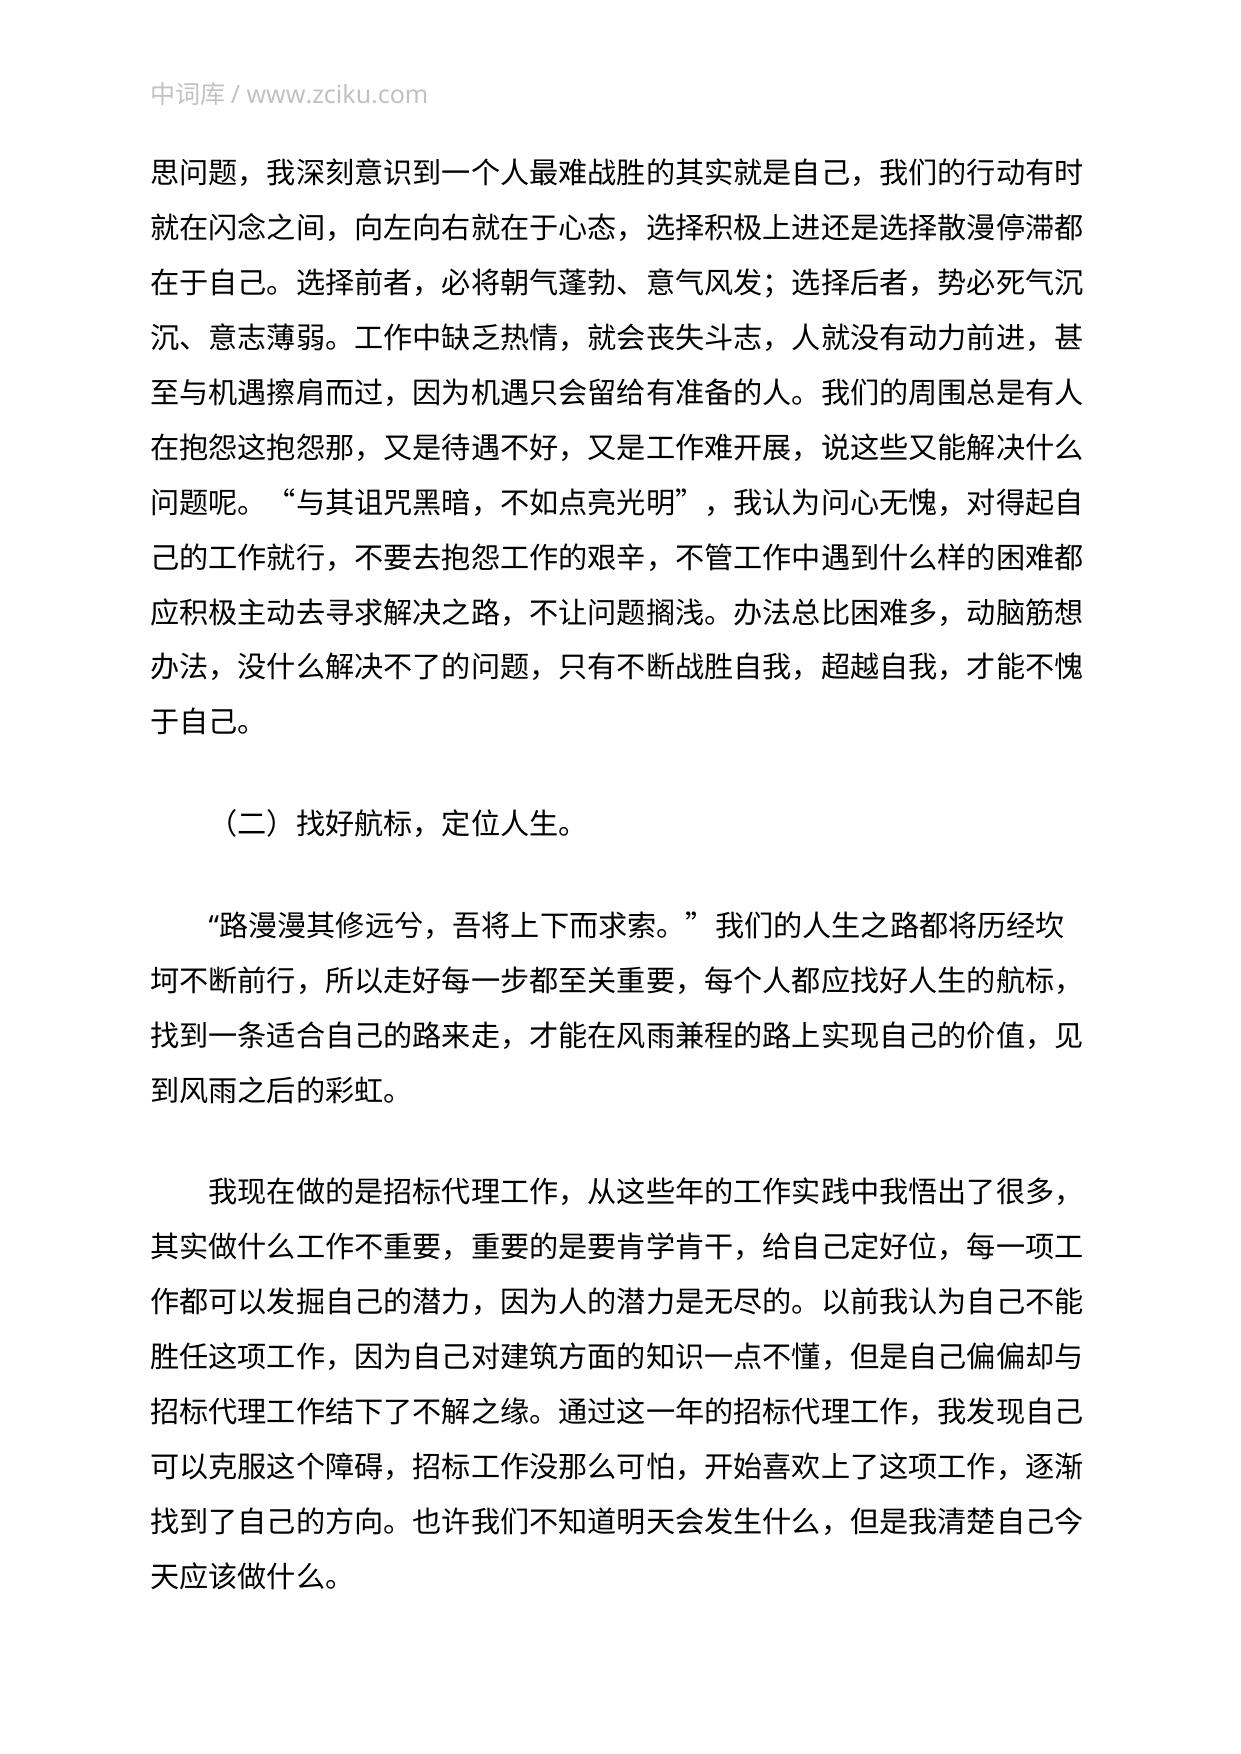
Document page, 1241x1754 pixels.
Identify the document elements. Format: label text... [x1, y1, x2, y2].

text 我现在做的是招标代理工作，从这些年的工作实践中我悟出了很多，其实做什么工作不重要，重要的是要肯学肯干，给自己定好位，每一项工作都可以发掘自己的潜力，因为人的潜力是无尽的。以前我认为自己不能胜任这项工作，因为自己对建筑方面的知识一点不懂，但是自己偏偏却与招标代理工作结下了不解之缘。通过这一年的招标代理工作，我发现自己可以克服这个障碍，招标工作没那么可怕，开始喜欢上了这项工作，逐渐找到了自己的方向。也许我们不知道明天会发生什么，但是我清楚自己今天应该做什么。 [150, 1169, 1090, 1596]
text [150, 150, 1090, 741]
text （二）找好航标，定位人生。 [150, 801, 1090, 843]
text “路漫漫其修远兮，吾将上下而求索。”我们的人生之路都将历经坎坷不断前行，所以走好每一步都至关重要，每个人都应找好人生的航标，找到一条适合自己的路来走，才能在风雨兼程的路上实现自己的价值，见到风雨之后的彩虹。 [150, 902, 1090, 1109]
